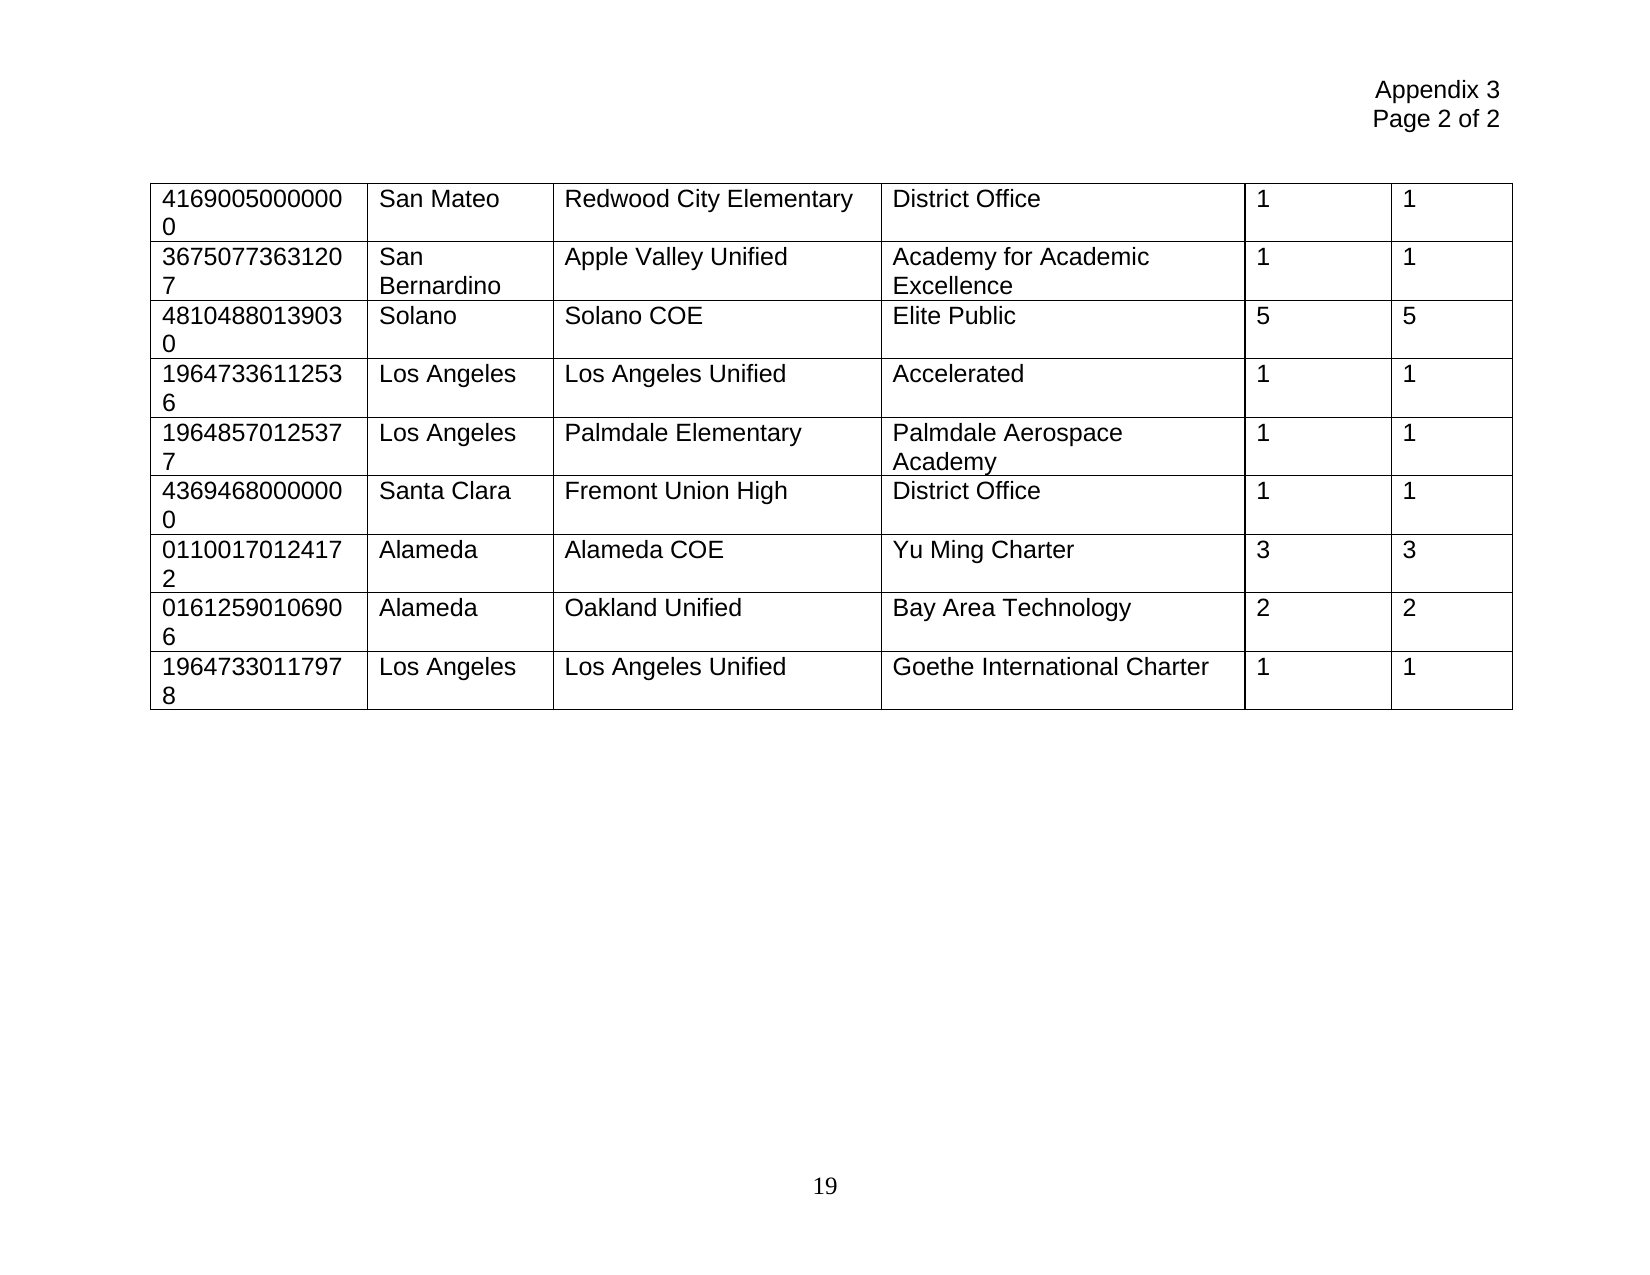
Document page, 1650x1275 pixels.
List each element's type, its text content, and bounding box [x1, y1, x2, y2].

table_cell 1 [1246, 184, 1391, 241]
table_cell District Office [882, 184, 1244, 241]
table_cell 5 [1246, 301, 1391, 358]
table_cell Apple Valley Unified [554, 242, 881, 299]
table_cell Oakland Unified [554, 593, 881, 651]
table_cell Elite Public [882, 301, 1244, 358]
table_cell 1 [1392, 652, 1512, 709]
table_cell 2 [1246, 593, 1391, 651]
table_cell 1 [1246, 359, 1391, 417]
table_cell Solano [368, 301, 553, 358]
table_cell Alameda COE [554, 535, 881, 592]
table_cell 1 [1246, 476, 1391, 534]
table_cell 1 [1392, 476, 1512, 534]
table_cell Los Angeles [368, 652, 553, 709]
table_cell District Office [882, 476, 1244, 534]
table_cell Los Angeles [368, 359, 553, 417]
table_cell 1 [1392, 418, 1512, 475]
table_cell Bay Area Technology [882, 593, 1244, 651]
table_cell 1 [1246, 418, 1391, 475]
table_cell 41690050000000 [151, 184, 367, 241]
table_cell Alameda [368, 535, 553, 592]
table_cell Academy for Academic Excellence [882, 242, 1244, 299]
table_cell Santa Clara [368, 476, 553, 534]
table_cell Solano COE [554, 301, 881, 358]
table_cell Palmdale Aerospace Academy [882, 418, 1244, 475]
table_cell 3 [1392, 535, 1512, 592]
table_cell 01100170124172 [151, 535, 367, 592]
table_cell 2 [1392, 593, 1512, 651]
table_cell 1 [1246, 652, 1391, 709]
table_cell 1 [1246, 242, 1391, 299]
table_cell 43694680000000 [151, 476, 367, 534]
table_cell 3 [1246, 535, 1391, 592]
table_cell Los Angeles [368, 418, 553, 475]
table_cell Fremont Union High [554, 476, 881, 534]
table_cell 1 [1392, 359, 1512, 417]
table_cell Alameda [368, 593, 553, 651]
table_cell 1 [1392, 184, 1512, 241]
table_cell Redwood City Elementary [554, 184, 881, 241]
table_cell Los Angeles Unified [554, 652, 881, 709]
table_cell 1 [1392, 242, 1512, 299]
table_cell San Mateo [368, 184, 553, 241]
table_cell Palmdale Elementary [554, 418, 881, 475]
table_cell San Bernardino [368, 242, 553, 299]
table_cell 48104880139030 [151, 301, 367, 358]
table_cell 01612590106906 [151, 593, 367, 651]
table_cell Los Angeles Unified [554, 359, 881, 417]
table_cell 5 [1392, 301, 1512, 358]
table_cell 19648570125377 [151, 418, 367, 475]
table_cell 19647336112536 [151, 359, 367, 417]
table_cell Accelerated [882, 359, 1244, 417]
table_cell 19647330117978 [151, 652, 367, 709]
table_cell Goethe International Charter [882, 652, 1244, 709]
table_cell Yu Ming Charter [882, 535, 1244, 592]
table_cell 36750773631207 [151, 242, 367, 299]
